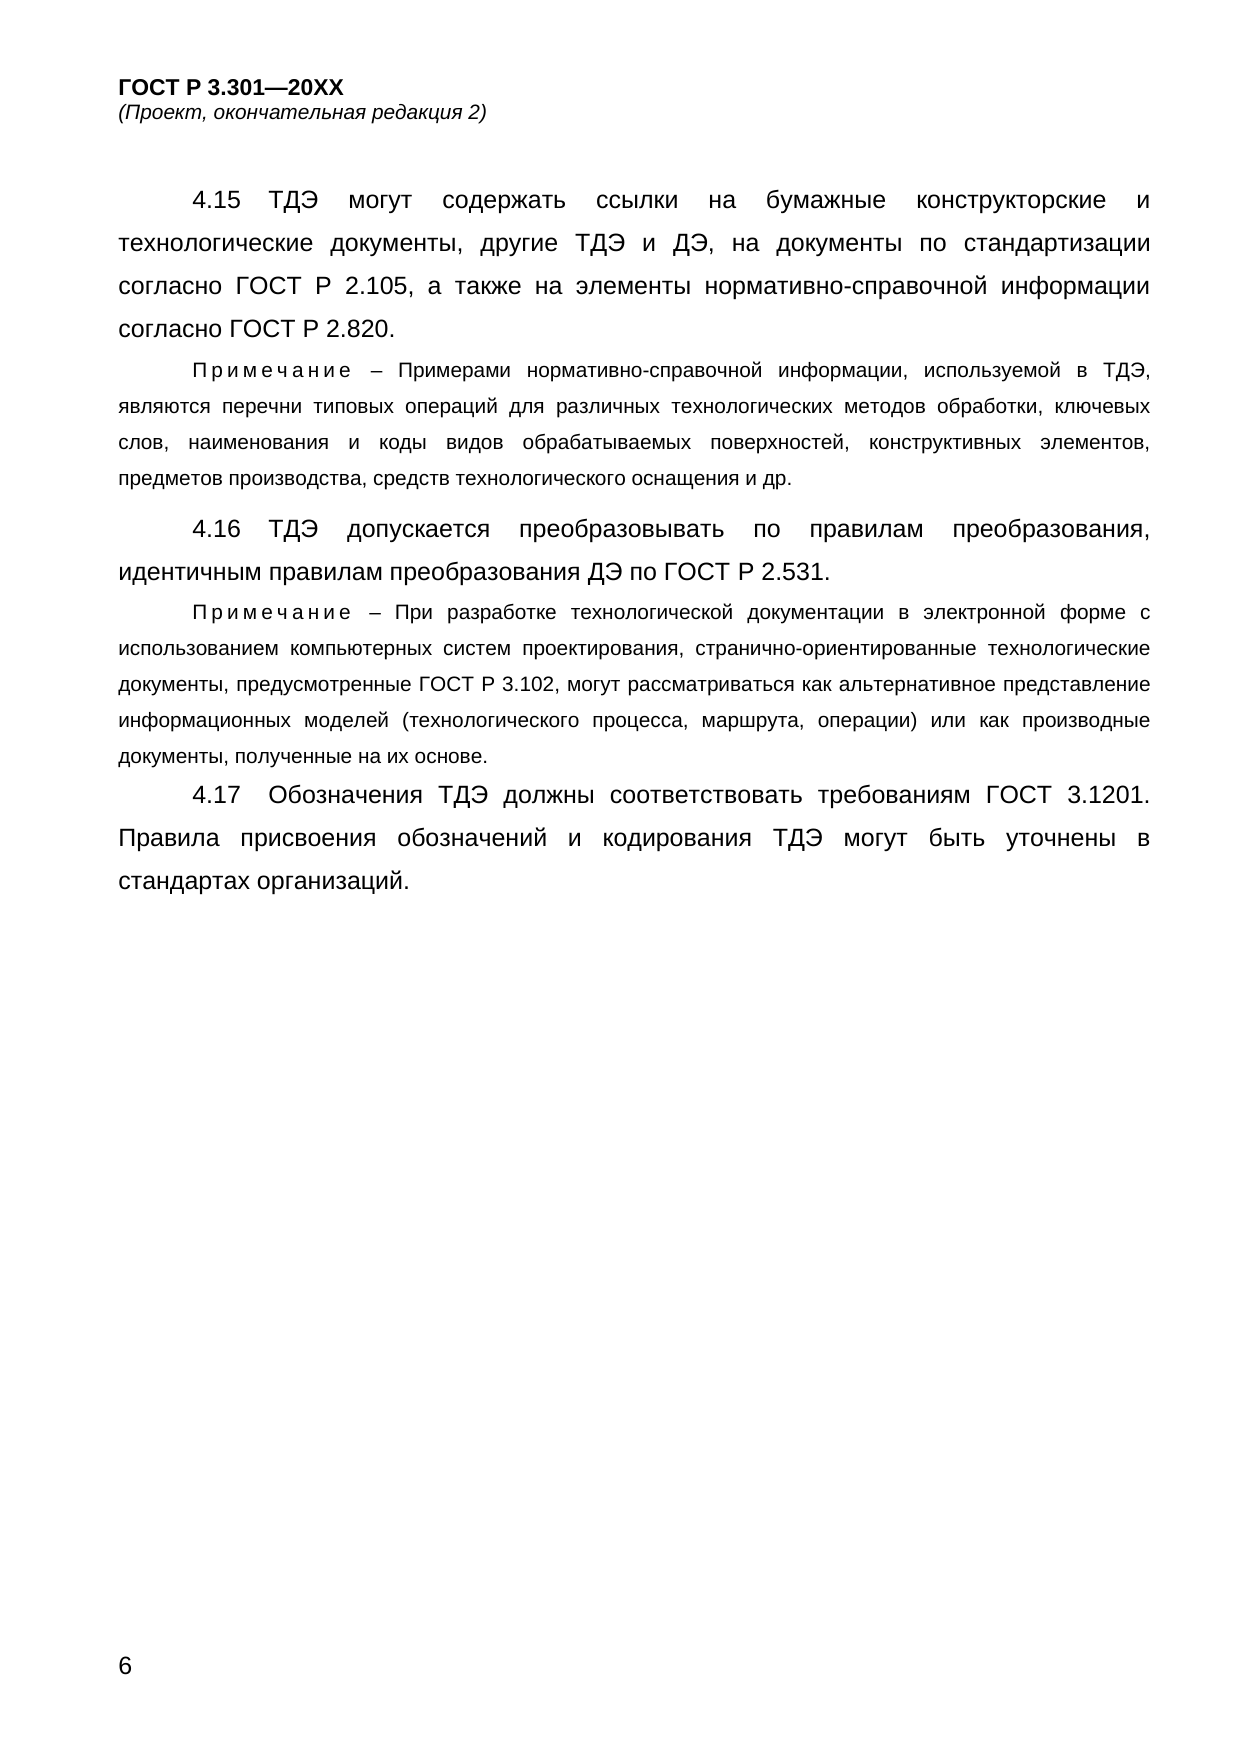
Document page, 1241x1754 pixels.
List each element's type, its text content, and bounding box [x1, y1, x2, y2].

text Обозначения ТДЭ должны соответствовать требованиям ГОСТ 3.1201. Правила присвоения обозначений и кодирования ТДЭ могут быть уточнены в стандартах организаций. [118, 780, 1152, 895]
list Примечание – При разработке технологической документации в электронной форме с использованием компьютерных систем проектирования, странично-ориентированные технологические документы, предусмотренные ГОСТ Р 3.102, могут рассматриваться как альтернативное представление информационных моделей (технологического процесса, маршрута, операции) или как производные документы, полученные на их основе. [118, 600, 1152, 768]
text Примечание – Примерами нормативно-справочной информации, используемой в ТДЭ, являются перечни типовых операций для различных технологических методов обработки, ключевых слов, наименования и коды видов обрабатываемых поверхностей, конструктивных элементов, предметов производства, средств технологического оснащения и др. [118, 358, 1152, 489]
text ТДЭ допускается преобразовывать по правилам преобразования, идентичным правилам преобразования ДЭ по ГОСТ Р 2.531. [118, 514, 1152, 586]
text ТДЭ могут содержать ссылки на бумажные конструкторские и технологические документы, другие ТДЭ и ДЭ, на документы по стандартизации согласно ГОСТ Р 2.105, а также на элементы нормативно-справочной информации согласно ГОСТ Р 2.820. [118, 185, 1152, 343]
